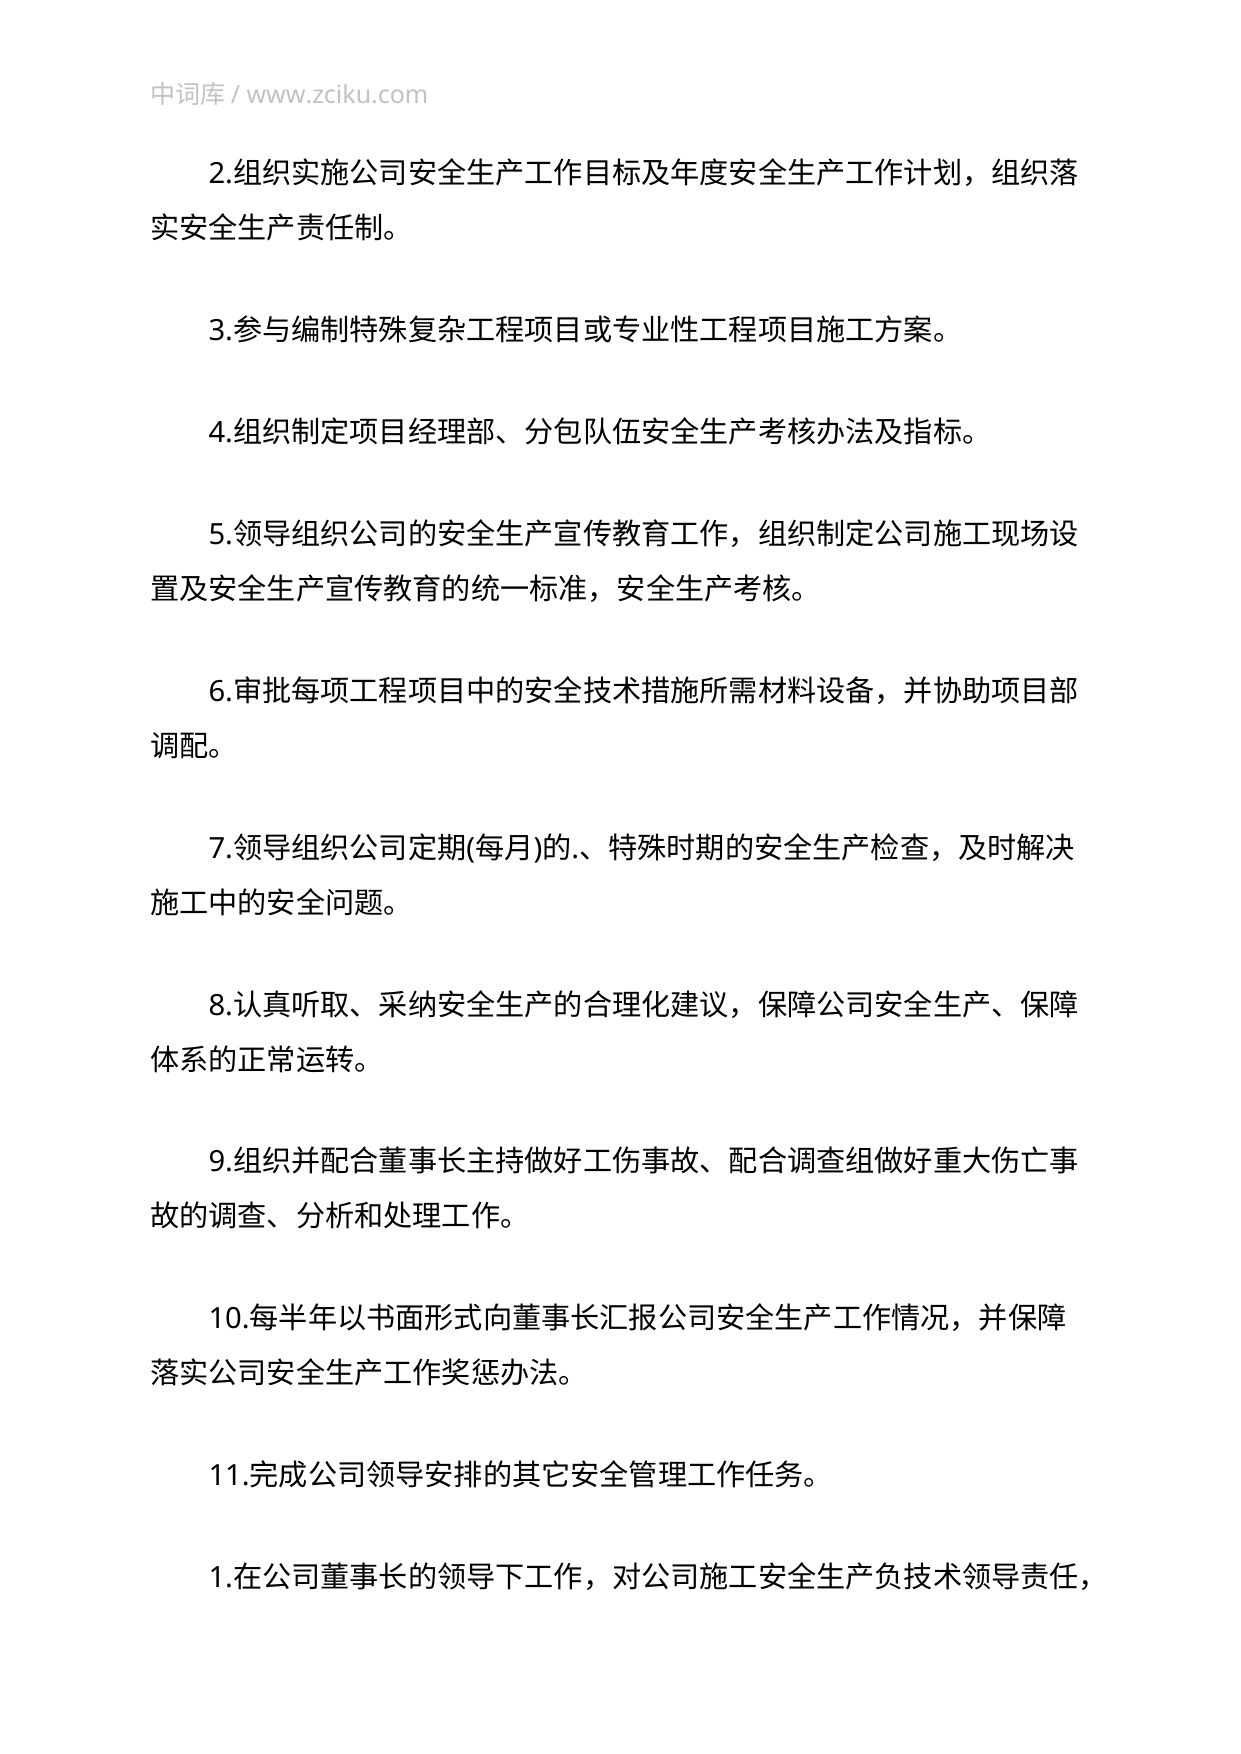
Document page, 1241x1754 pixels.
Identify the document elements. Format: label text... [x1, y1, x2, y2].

text 10.每半年以书面形式向董事长汇报公司安全生产工作情况，并保障落实公司安全生产工作奖惩办法。 [150, 1294, 1090, 1392]
text 3.参与编制特殊复杂工程项目或专业性工程项目施工方案。 [150, 307, 1090, 349]
text 4.组织制定项目经理部、分包队伍安全生产考核办法及指标。 [150, 409, 1090, 451]
text 2.组织实施公司安全生产工作目标及年度安全生产工作计划，组织落实安全生产责任制。 [150, 150, 1090, 247]
text 6.审批每项工程项目中的安全技术措施所需材料设备，并协助项目部调配。 [150, 667, 1090, 765]
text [150, 1553, 1090, 1596]
text 11.完成公司领导安排的其它安全管理工作任务。 [150, 1451, 1090, 1494]
text 8.认真听取、采纳安全生产的合理化建议，保障公司安全生产、保障体系的正常运转。 [150, 981, 1090, 1078]
text 5.领导组织公司的安全生产宣传教育工作，组织制定公司施工现场设置及安全生产宣传教育的统一标准，安全生产考核。 [150, 511, 1090, 608]
text 7.领导组织公司定期(每月)的.、特殊时期的安全生产检查，及时解决施工中的安全问题。 [150, 824, 1090, 922]
text 9.组织并配合董事长主持做好工伤事故、配合调查组做好重大伤亡事故的调查、分析和处理工作。 [150, 1138, 1090, 1235]
